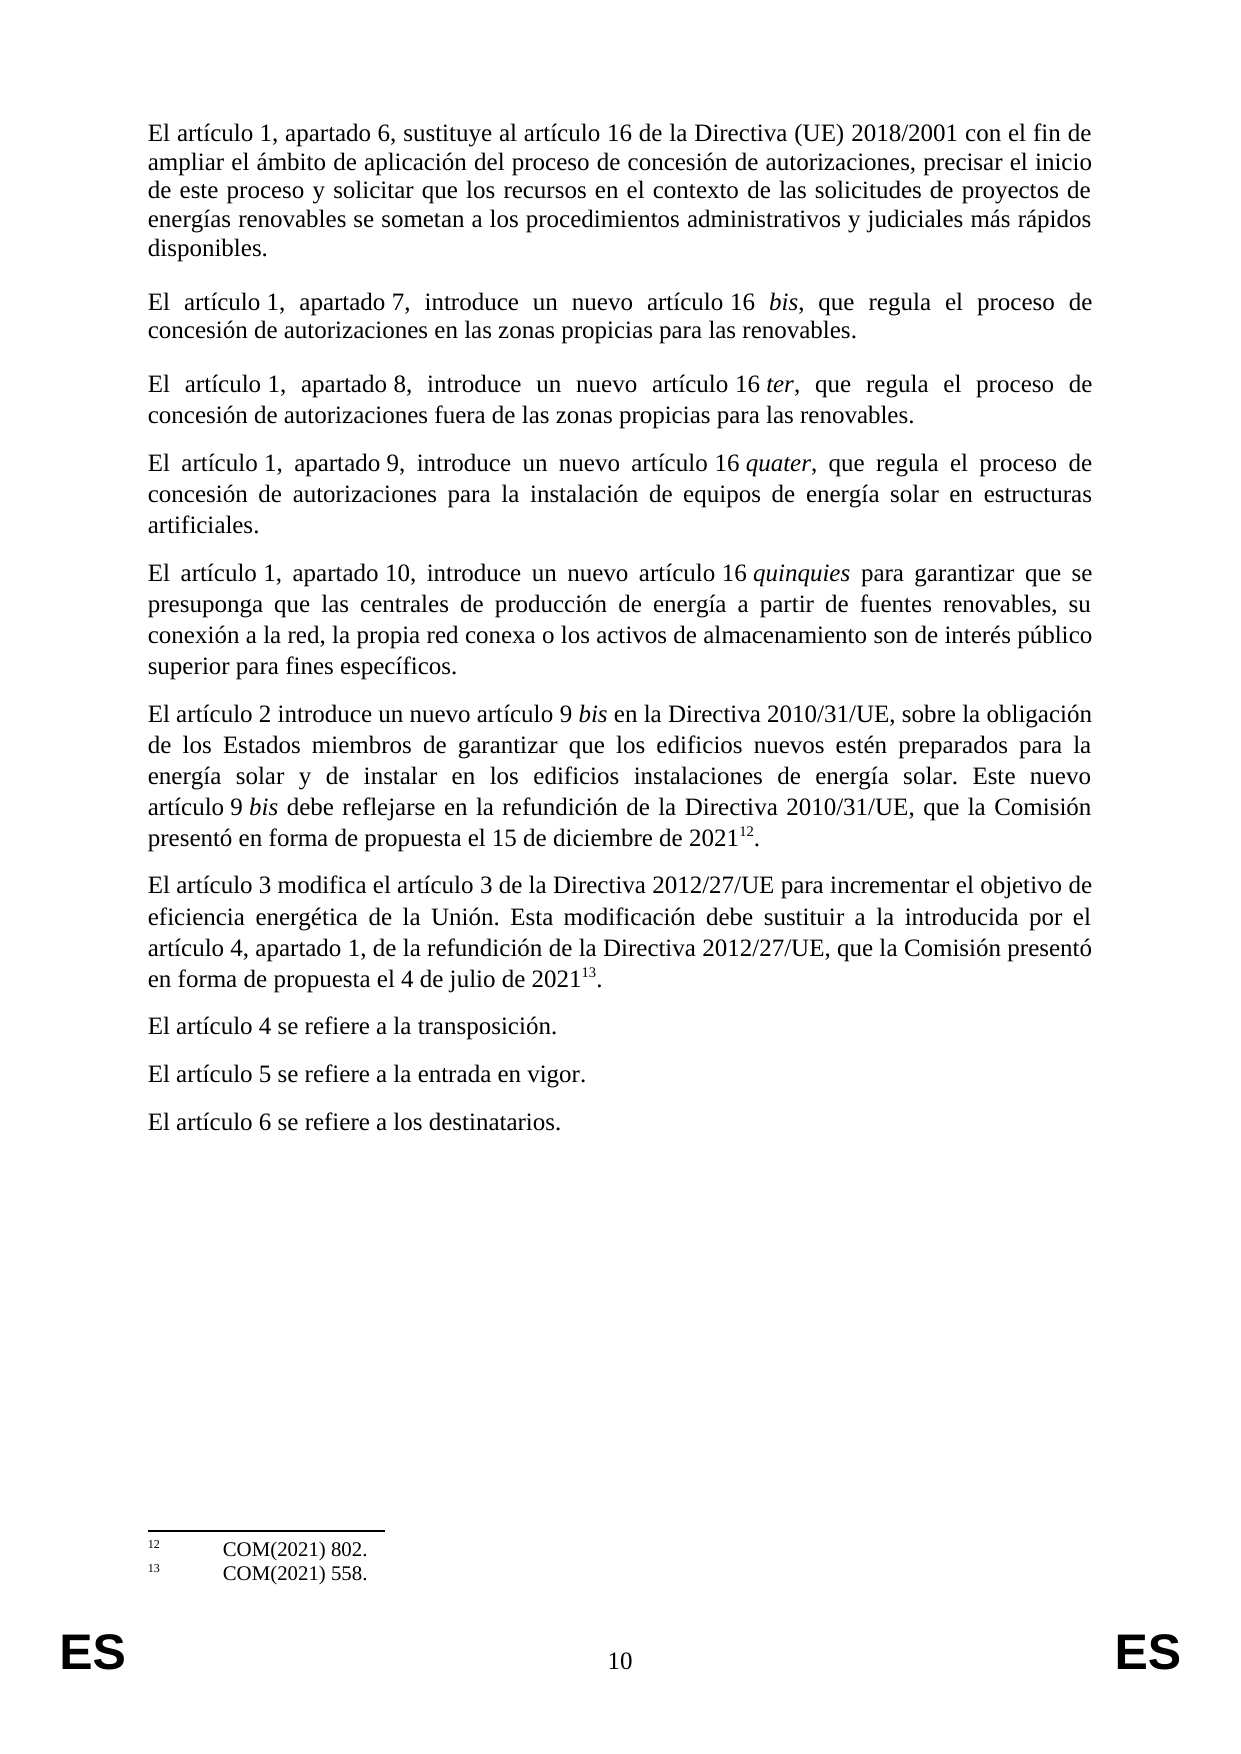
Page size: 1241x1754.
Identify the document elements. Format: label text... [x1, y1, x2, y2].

text El artículo 1, apartado 10, introduce un nuevo artículo 16 quinquies para garantizar que se presuponga que las centrales de producción de energía a partir de fuentes renovables, su conexión a la red, la propia red conexa o los activos de almacenamiento son de interés público superior para fines específicos. [148, 558, 1093, 680]
text El artículo 1, apartado 9, introduce un nuevo artículo 16 quater, que regula el proceso de concesión de autorizaciones para la instalación de equipos de energía solar en estructuras artificiales. [148, 448, 1093, 539]
text El artículo 6 se refiere a los destinatarios. [148, 1107, 1093, 1136]
text El artículo 1, apartado 6, sustituye al artículo 16 de la Directiva (UE) 2018/2001 con el fin de ampliar el ámbito de aplicación del proceso de concesión de autorizaciones, precisar el inicio de este proceso y solicitar que los recursos en el contexto de las solicitudes de proyectos de energías renovables se sometan a los procedimientos administrativos y judiciales más rápidos disponibles. [148, 118, 1093, 262]
text El artículo 5 se refiere a la entrada en vigor. [148, 1059, 1093, 1088]
text El artículo 2 introduce un nuevo artículo 9 bis en la Directiva 2010/31/UE, sobre la obligación de los Estados miembros de garantizar que los edificios nuevos estén preparados para la energía solar y de instalar en los edificios instalaciones de energía solar. Este nuevo artículo 9 bis debe reflejarse en la refundición de la Directiva 2010/31/UE, que la Comisión presentó en forma de propuesta el 15 de diciembre de 2021. [148, 699, 1093, 852]
text El artículo 3 modifica el artículo 3 de la Directiva 2012/27/UE para incrementar el objetivo de eficiencia energética de la Unión. Esta modificación debe sustituir a la introducida por el artículo 4, apartado 1, de la refundición de la Directiva 2012/27/UE, que la Comisión presentó en forma de propuesta el 4 de julio de 2021. [148, 871, 1093, 992]
text El artículo 4 se refiere a la transposición. [148, 1011, 1093, 1040]
text El artículo 1, apartado 7, introduce un nuevo artículo 16 bis, que regula el proceso de concesión de autorizaciones en las zonas propicias para las renovables. [148, 287, 1093, 344]
text El artículo 1, apartado 8, introduce un nuevo artículo 16 ter, que regula el proceso de concesión de autorizaciones fuera de las zonas propicias para las renovables. [148, 369, 1093, 429]
